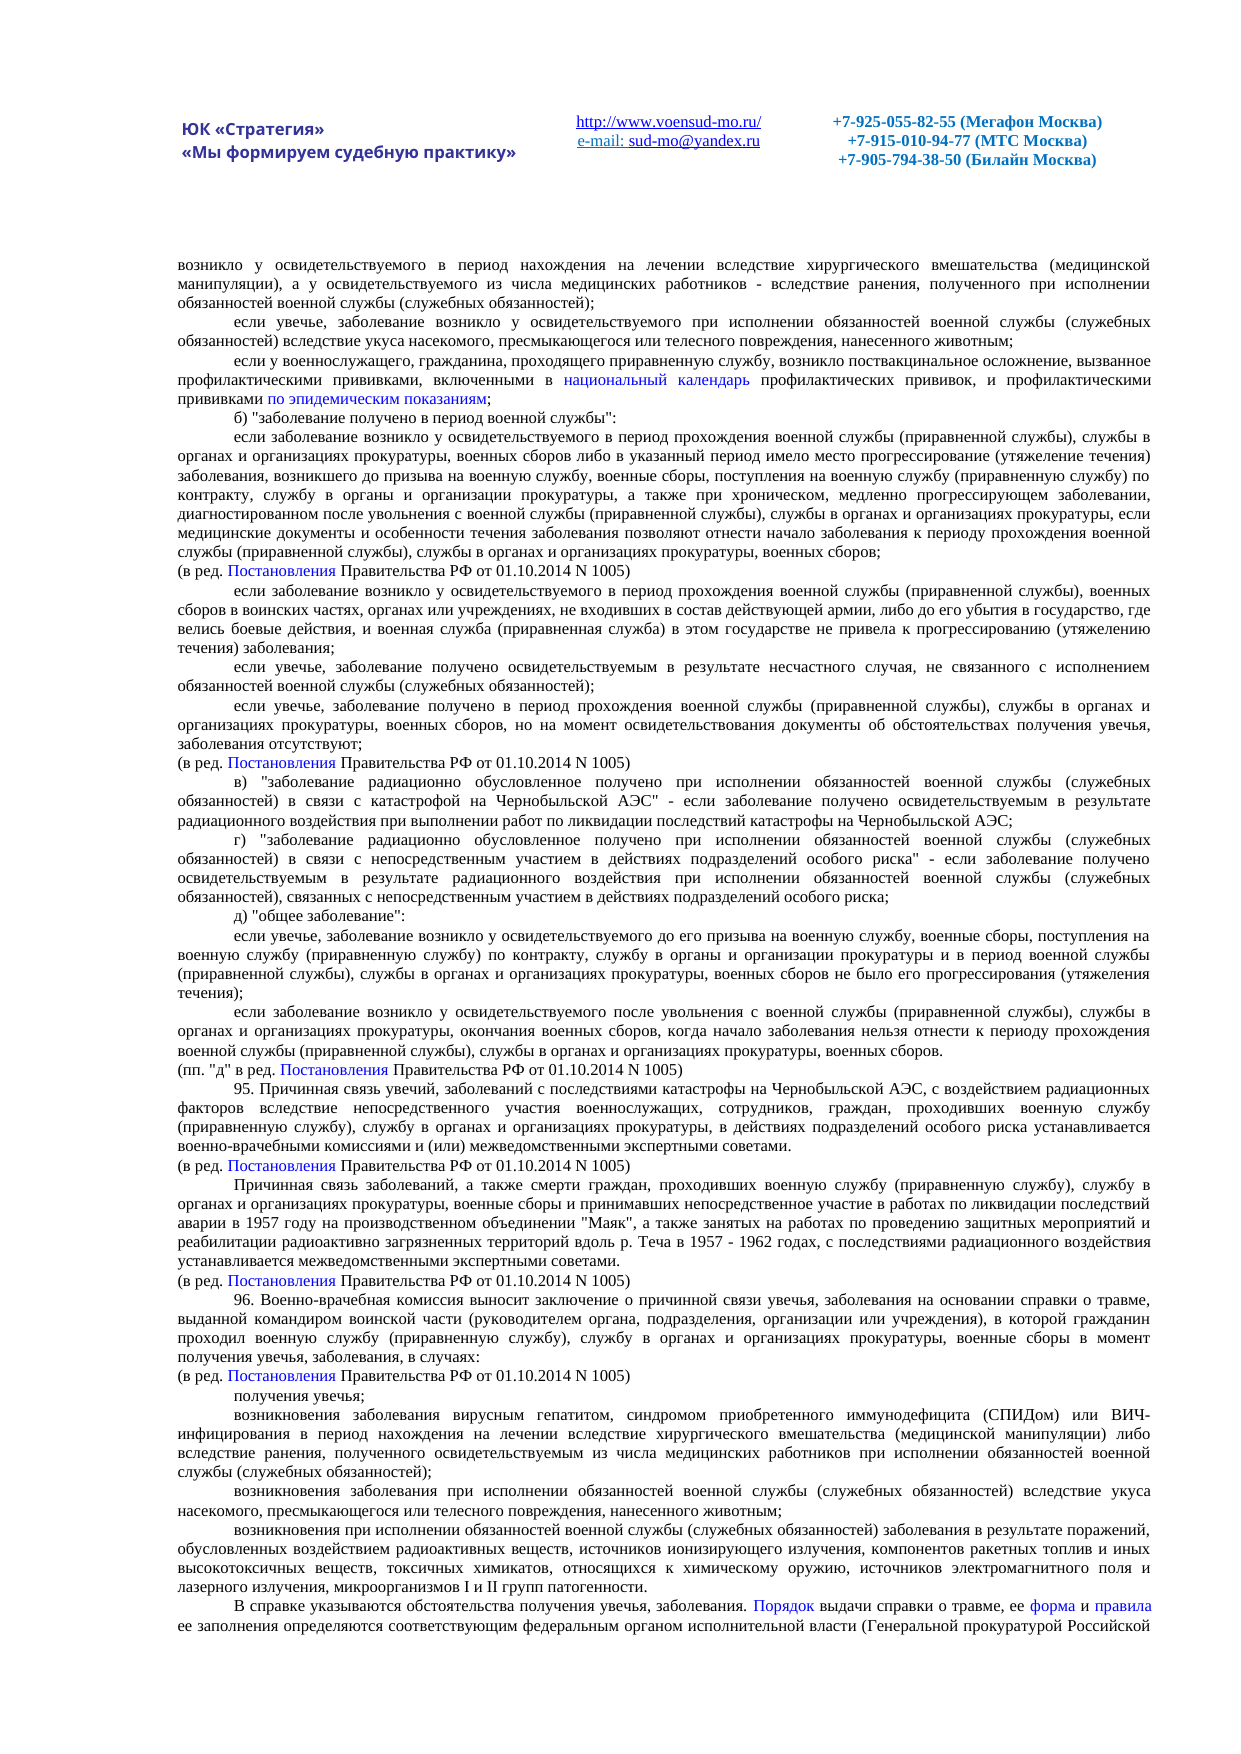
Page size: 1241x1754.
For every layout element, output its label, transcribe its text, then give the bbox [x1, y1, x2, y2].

text г) "заболевание радиационно обусловленное получено при исполнении обязанностей военной службы (служебных обязанностей) в связи с непосредственным участием в действиях подразделений особого риска" - если заболевание получено освидетельствуемым в результате радиационного воздействия при исполнении обязанностей военной службы (служебных обязанностей), связанных с непосредственным участием в действиях подразделений особого риска; [177, 829, 1152, 906]
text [177, 1596, 1152, 1634]
text если заболевание возникло у освидетельствуемого после увольнения с военной службы (приравненной службы), службы в органах и организациях прокуратуры, окончания военных сборов, когда начало заболевания нельзя отнести к периоду прохождения военной службы (приравненной службы), службы в органах и организациях прокуратуры, военных сборов. [177, 1002, 1152, 1059]
text (в ред. Постановления Правительства РФ от 01.10.2014 N 1005) [177, 753, 1152, 772]
text (в ред. Постановления Правительства РФ от 01.10.2014 N 1005) [177, 1155, 1152, 1174]
text возникновения заболевания вирусным гепатитом, синдромом приобретенного иммунодефицита (СПИДом) или ВИЧ-инфицирования в период нахождения на лечении вследствие хирургического вмешательства (медицинской манипуляции) либо вследствие ранения, полученного освидетельствуемым из числа медицинских работников при исполнении обязанностей военной службы (служебных обязанностей); [177, 1404, 1152, 1481]
text если у военнослужащего, гражданина, проходящего приравненную службу, возникло поствакцинальное осложнение, вызванное профилактическими прививками, включенными в национальный календарь профилактических прививок, и профилактическими прививками по эпидемическим показаниям; [177, 350, 1152, 408]
text если увечье, заболевание возникло у освидетельствуемого при исполнении обязанностей военной службы (служебных обязанностей) вследствие укуса насекомого, пресмыкающегося или телесного повреждения, нанесенного животным; [177, 312, 1152, 350]
text если заболевание возникло у освидетельствуемого в период прохождения военной службы (приравненной службы), службы в органах и организациях прокуратуры, военных сборов либо в указанный период имело место прогрессирование (утяжеление течения) заболевания, возникшего до призыва на военную службу, военные сборы, поступления на военную службу (приравненную службу) по контракту, службу в органы и организации прокуратуры, а также при хроническом, медленно прогрессирующем заболевании, диагностированном после увольнения с военной службы (приравненной службы), службы в органах и организациях прокуратуры, если медицинские документы и особенности течения заболевания позволяют отнести начало заболевания к периоду прохождения военной службы (приравненной службы), службы в органах и организациях прокуратуры, военных сборов; [177, 427, 1152, 561]
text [177, 254, 1152, 312]
text возникновения при исполнении обязанностей военной службы (служебных обязанностей) заболевания в результате поражений, обусловленных воздействием радиоактивных веществ, источников ионизирующего излучения, компонентов ракетных топлив и иных высокотоксичных веществ, токсичных химикатов, относящихся к химическому оружию, источников электромагнитного поля и лазерного излучения, микроорганизмов I и II групп патогенности. [177, 1519, 1152, 1596]
text если увечье, заболевание возникло у освидетельствуемого до его призыва на военную службу, военные сборы, поступления на военную службу (приравненную службу) по контракту, службу в органы и организации прокуратуры и в период военной службы (приравненной службы), службы в органах и организациях прокуратуры, военных сборов не было его прогрессирования (утяжеления течения); [177, 925, 1152, 1002]
text в) "заболевание радиационно обусловленное получено при исполнении обязанностей военной службы (служебных обязанностей) в связи с катастрофой на Чернобыльской АЭС" - если заболевание получено освидетельствуемым в результате радиационного воздействия при выполнении работ по ликвидации последствий катастрофы на Чернобыльской АЭС; [177, 772, 1152, 829]
text (в ред. Постановления Правительства РФ от 01.10.2014 N 1005) [177, 1366, 1152, 1385]
text (в ред. Постановления Правительства РФ от 01.10.2014 N 1005) [177, 561, 1152, 580]
text б) "заболевание получено в период военной службы": [177, 408, 1152, 427]
text получения увечья; [177, 1385, 1152, 1404]
text (в ред. Постановления Правительства РФ от 01.10.2014 N 1005) [177, 1270, 1152, 1289]
text д) "общее заболевание": [177, 906, 1152, 925]
text (пп. "д" в ред. Постановления Правительства РФ от 01.10.2014 N 1005) [177, 1059, 1152, 1079]
text если увечье, заболевание получено освидетельствуемым в результате несчастного случая, не связанного с исполнением обязанностей военной службы (служебных обязанностей); [177, 657, 1152, 695]
text возникновения заболевания при исполнении обязанностей военной службы (служебных обязанностей) вследствие укуса насекомого, пресмыкающегося или телесного повреждения, нанесенного животным; [177, 1481, 1152, 1519]
text 95. Причинная связь увечий, заболеваний с последствиями катастрофы на Чернобыльской АЭС, с воздействием радиационных факторов вследствие непосредственного участия военнослужащих, сотрудников, граждан, проходивших военную службу (приравненную службу), службу в органах и организациях прокуратуры, в действиях подразделений особого риска устанавливается военно-врачебными комиссиями и (или) межведомственными экспертными советами. [177, 1079, 1152, 1155]
text если увечье, заболевание получено в период прохождения военной службы (приравненной службы), службы в органах и организациях прокуратуры, военных сборов, но на момент освидетельствования документы об обстоятельствах получения увечья, заболевания отсутствуют; [177, 695, 1152, 753]
text Причинная связь заболеваний, а также смерти граждан, проходивших военную службу (приравненную службу), службу в органах и организациях прокуратуры, военные сборы и принимавших непосредственное участие в работах по ликвидации последствий аварии в 1957 году на производственном объединении "Маяк", а также занятых на работах по проведению защитных мероприятий и реабилитации радиоактивно загрязненных территорий вдоль р. Теча в 1957 - 1962 годах, с последствиями радиационного воздействия устанавливается межведомственными экспертными советами. [177, 1174, 1152, 1270]
text 96. Военно-врачебная комиссия выносит заключение о причинной связи увечья, заболевания на основании справки о травме, выданной командиром воинской части (руководителем органа, подразделения, организации или учреждения), в которой гражданин проходил военную службу (приравненную службу), службу в органах и организациях прокуратуры, военные сборы в момент получения увечья, заболевания, в случаях: [177, 1289, 1152, 1366]
text если заболевание возникло у освидетельствуемого в период прохождения военной службы (приравненной службы), военных сборов в воинских частях, органах или учреждениях, не входивших в состав действующей армии, либо до его убытия в государство, где велись боевые действия, и военная служба (приравненная служба) в этом государстве не привела к прогрессированию (утяжелению течения) заболевания; [177, 580, 1152, 657]
